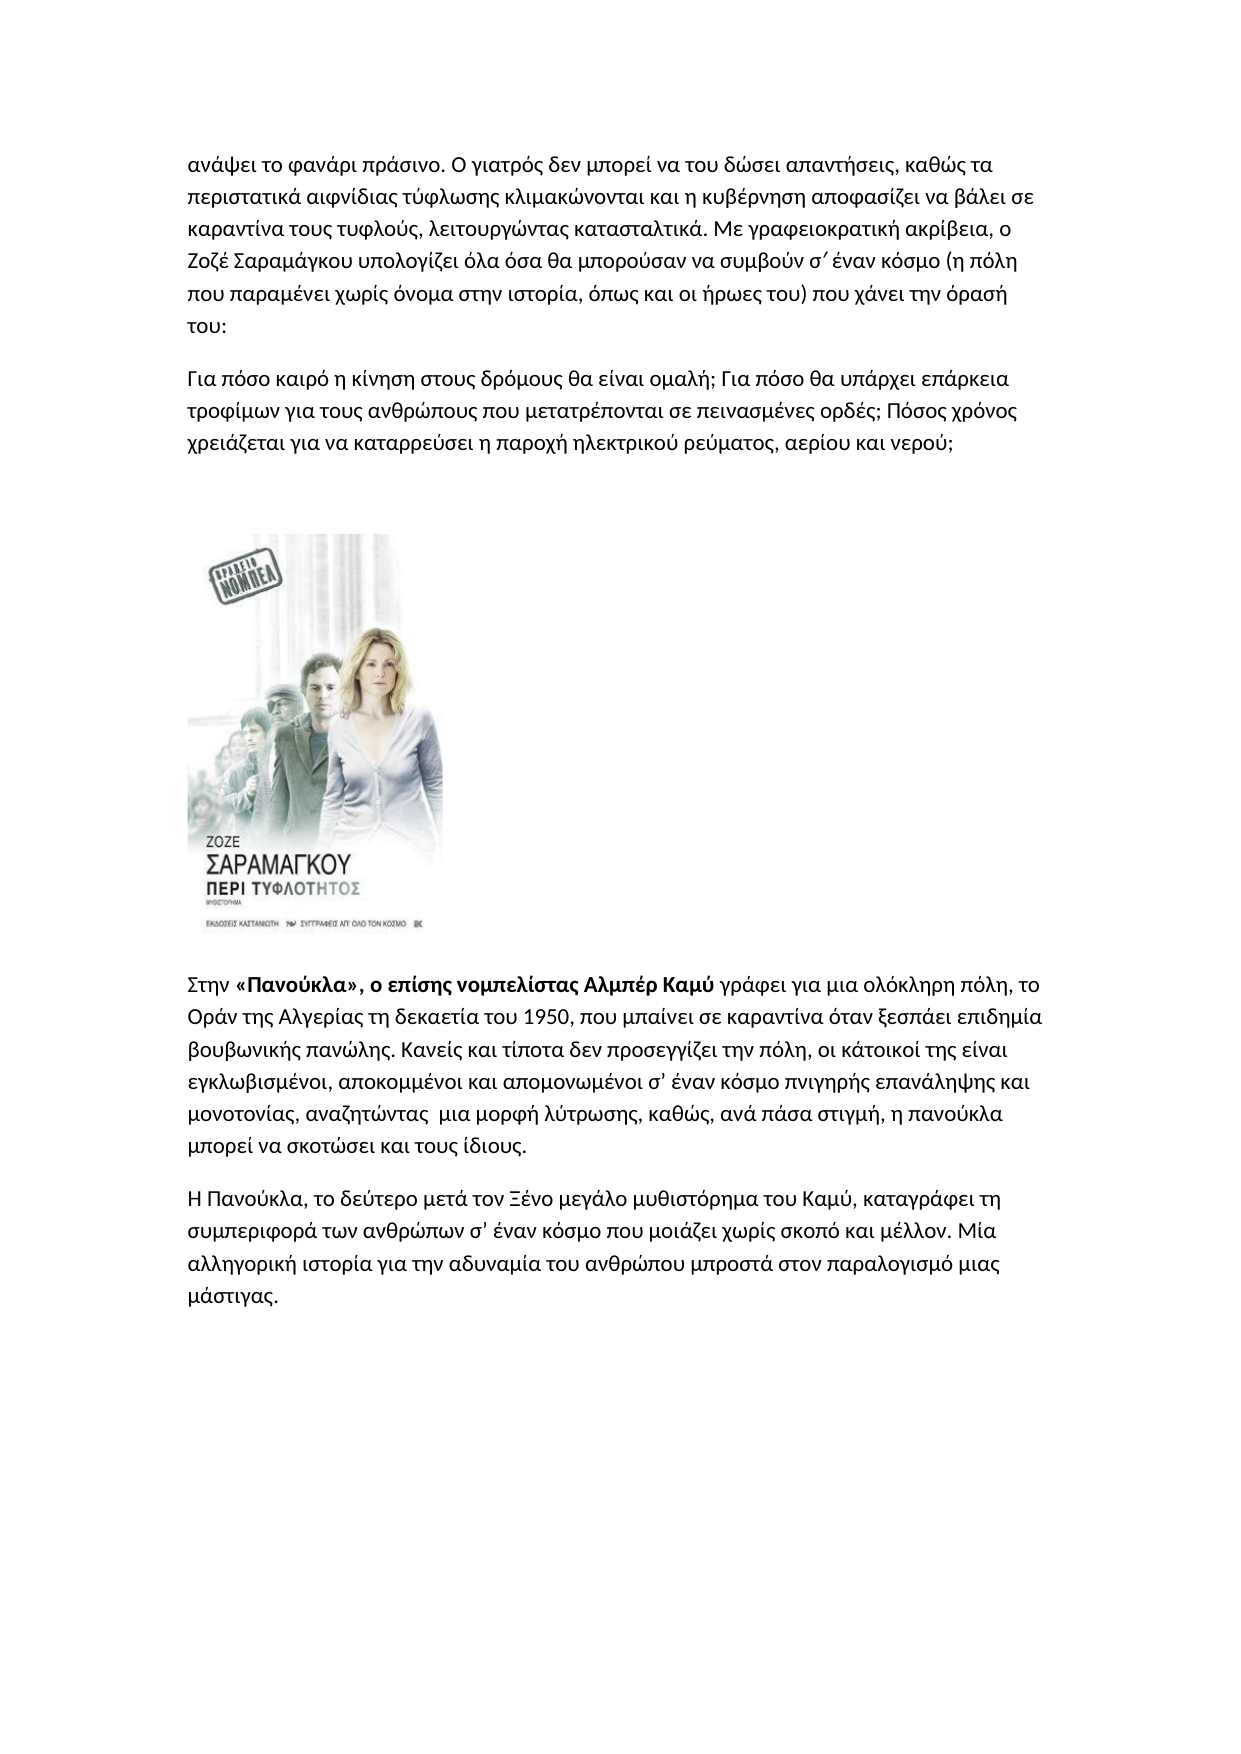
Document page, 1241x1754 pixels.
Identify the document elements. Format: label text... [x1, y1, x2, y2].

text Στην «Πανούκλα», ο επίσης νομπελίστας Αλμπέρ Καμύ γράφει για μια ολόκληρη πόλη, το Οράν της Αλγερίας τη δεκαετία του 1950, που μπαίνει σε καραντίνα όταν ξεσπάει επιδημία βουβωνικής πανώλης. Κανείς και τίποτα δεν προσεγγίζει την πόλη, οι κάτοικοί της είναι εγκλωβισμένοι, αποκομμένοι και απομονωμένοι σ’ έναν κόσμο πνιγηρής επανάληψης και μονοτονίας, αναζητώντας μια μορφή λύτρωσης, καθώς, ανά πάσα στιγμή, η πανούκλα μπορεί να σκοτώσει και τους ίδιους. [187, 970, 1053, 1159]
picture [187, 534, 443, 946]
text H Πανούκλα, το δεύτερο μετά τον Ξένο μεγάλο μυθιστόρημα του Kαμύ, καταγράφει τη συμπεριφορά των ανθρώπων σ’ έναν κόσμο που μοιάζει χωρίς σκοπό και μέλλον. Μία αλληγορική ιστορία για την αδυναμία του ανθρώπου μπροστά στον παραλογισμό μιας μάστιγας. [187, 1184, 1053, 1309]
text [187, 150, 1053, 339]
text Για πόσο καιρό η κίνηση στους δρόμους θα είναι ομαλή; Για πόσο θα υπάρχει επάρκεια τροφίμων για τους ανθρώπους που μετατρέπονται σε πεινασμένες ορδές; Πόσος χρόνος χρειάζεται για να καταρρεύσει η παροχή ηλεκτρικού ρεύματος, αερίου και νερού; [187, 364, 1053, 456]
